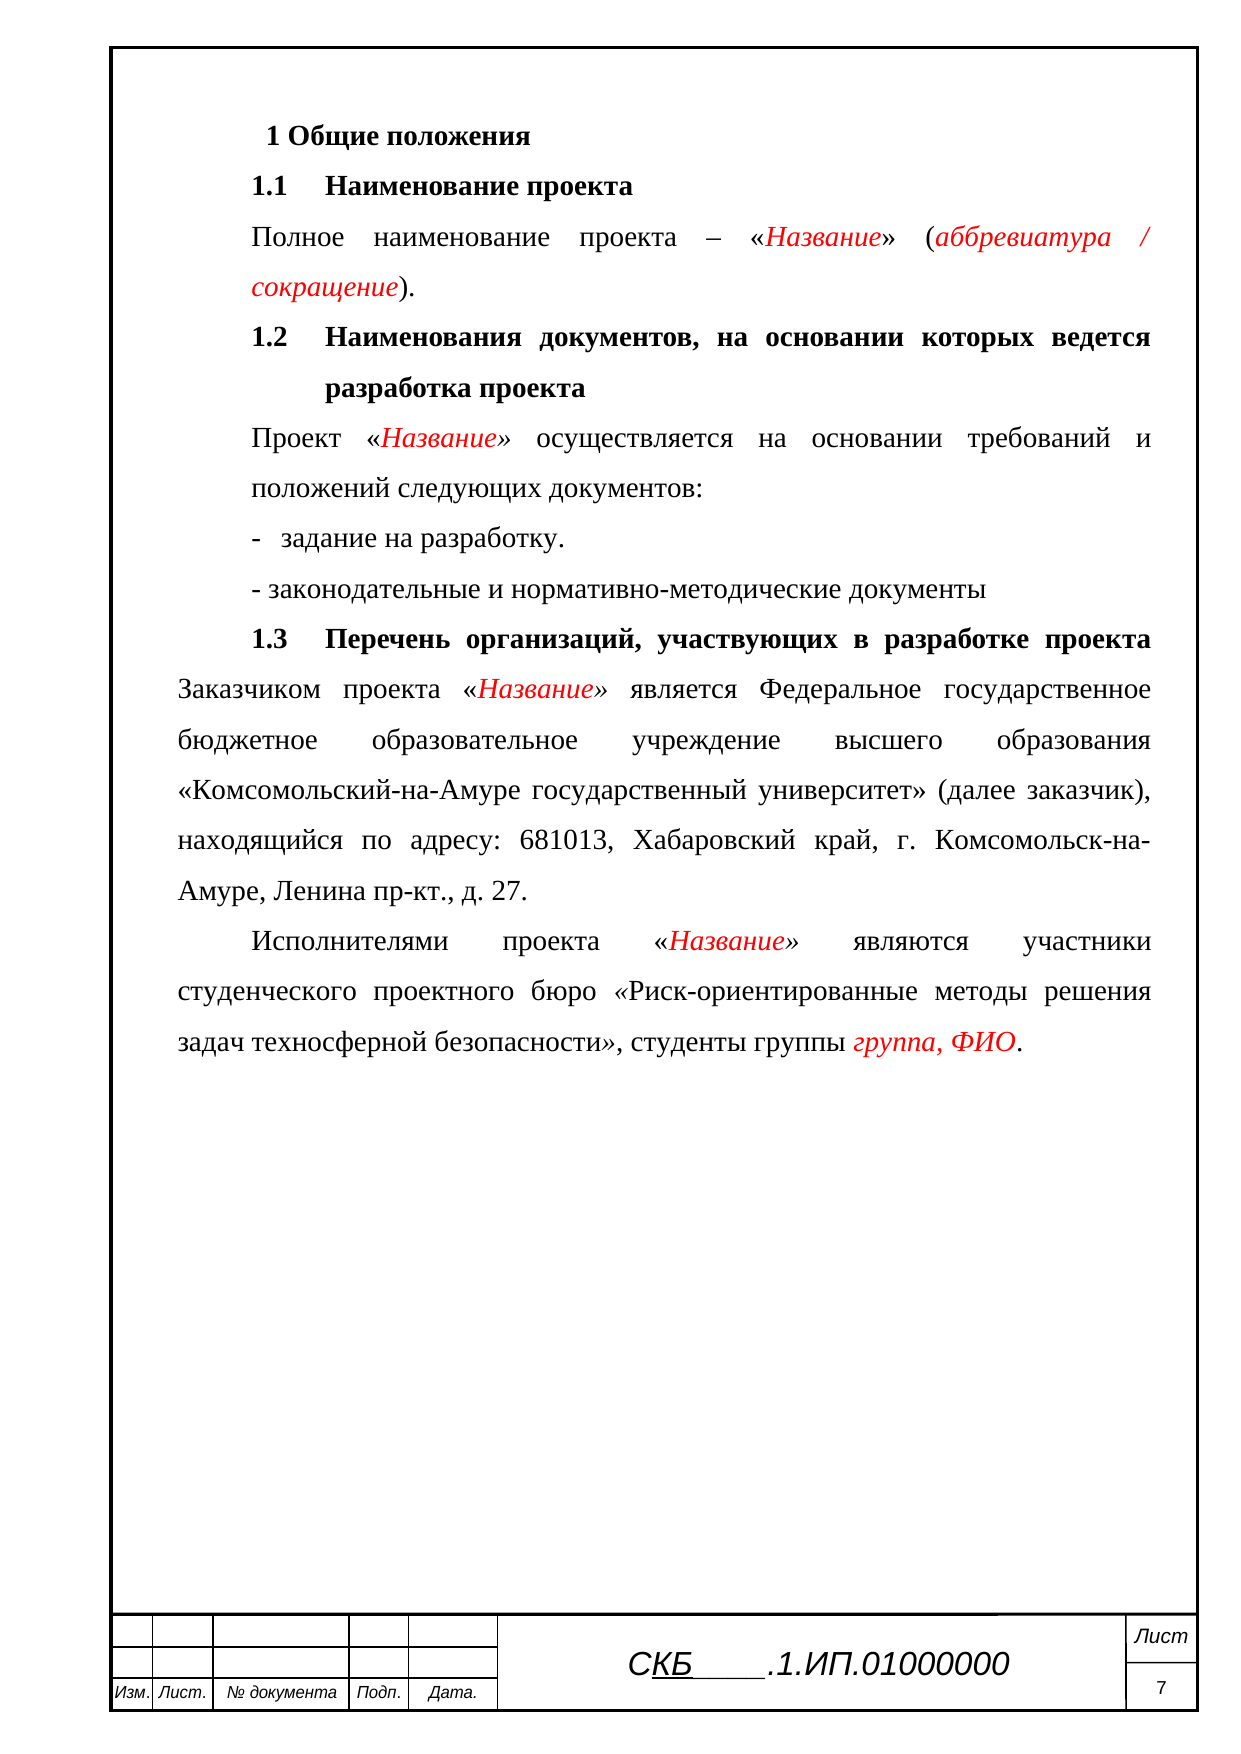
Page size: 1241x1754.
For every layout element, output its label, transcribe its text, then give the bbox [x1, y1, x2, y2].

text - законодательные и нормативно-методические документы [177, 571, 1152, 604]
text 1.3 Перечень организаций, участвующих в разработке проекта Заказчиком проекта «Название» является Федеральное государственное бюджетное образовательное учреждение высшего образования «Комсомольский-на-Амуре государственный университет» (далее заказчик), находящийся по адресу: 681013, Хабаровский край, г. Комсомольск-на-Амуре, Ленина пр-кт., д. 27. [177, 621, 1152, 906]
text Полное наименование проекта – «Название» (аббревиатура / сокращение). [251, 219, 1152, 303]
text 1 Общие положения [177, 118, 1152, 152]
list Наименования документов, на основании которых ведется разработка проекта [251, 319, 1152, 403]
text - задание на разработку. [177, 521, 1152, 554]
text Исполнителями проекта «Название» являются участники студенческого проектного бюро «Риск-ориентированные методы решения задач техносферной безопасности», студенты группы группа, ФИО. [177, 923, 1152, 1057]
list Наименование проекта [251, 168, 1152, 202]
text Проект «Название» осуществляется на основании требований и положений следующих документов: [251, 420, 1152, 504]
